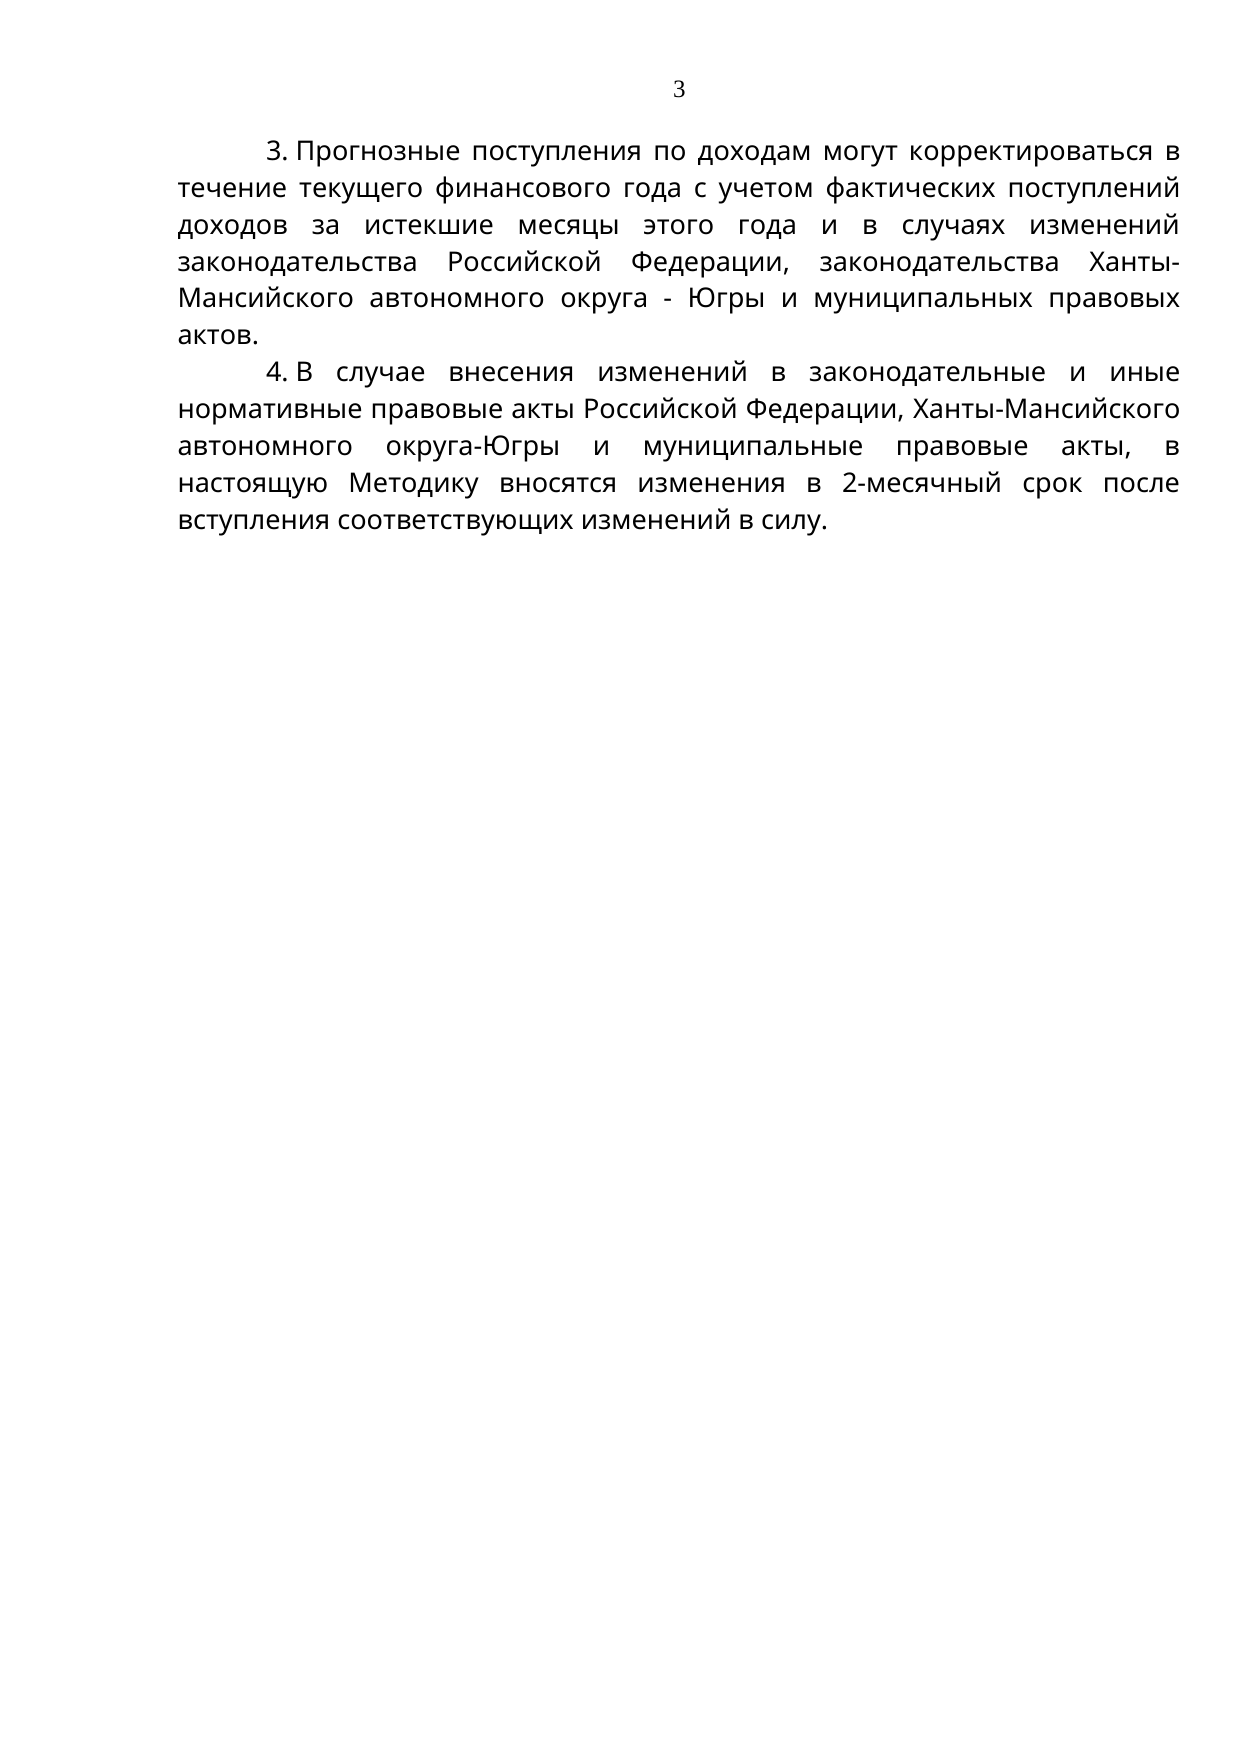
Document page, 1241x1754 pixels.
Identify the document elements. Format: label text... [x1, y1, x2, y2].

text 4. В случае внесения изменений в законодательные и иные нормативные правовые акты Российской Федерации, Ханты-Мансийского автономного округа-Югры и муниципальные правовые акты, в настоящую Методику вносятся изменения в 2-месячный срок после вступления соответствующих изменений в силу. [177, 353, 1181, 537]
text 3. Прогнозные поступления по доходам могут корректироваться в течение текущего финансового года с учетом фактических поступлений доходов за истекшие месяцы этого года и в случаях изменений законодательства Российской Федерации, законодательства Ханты-Мансийского автономного округа - Югры и муниципальных правовых актов. [177, 131, 1181, 353]
